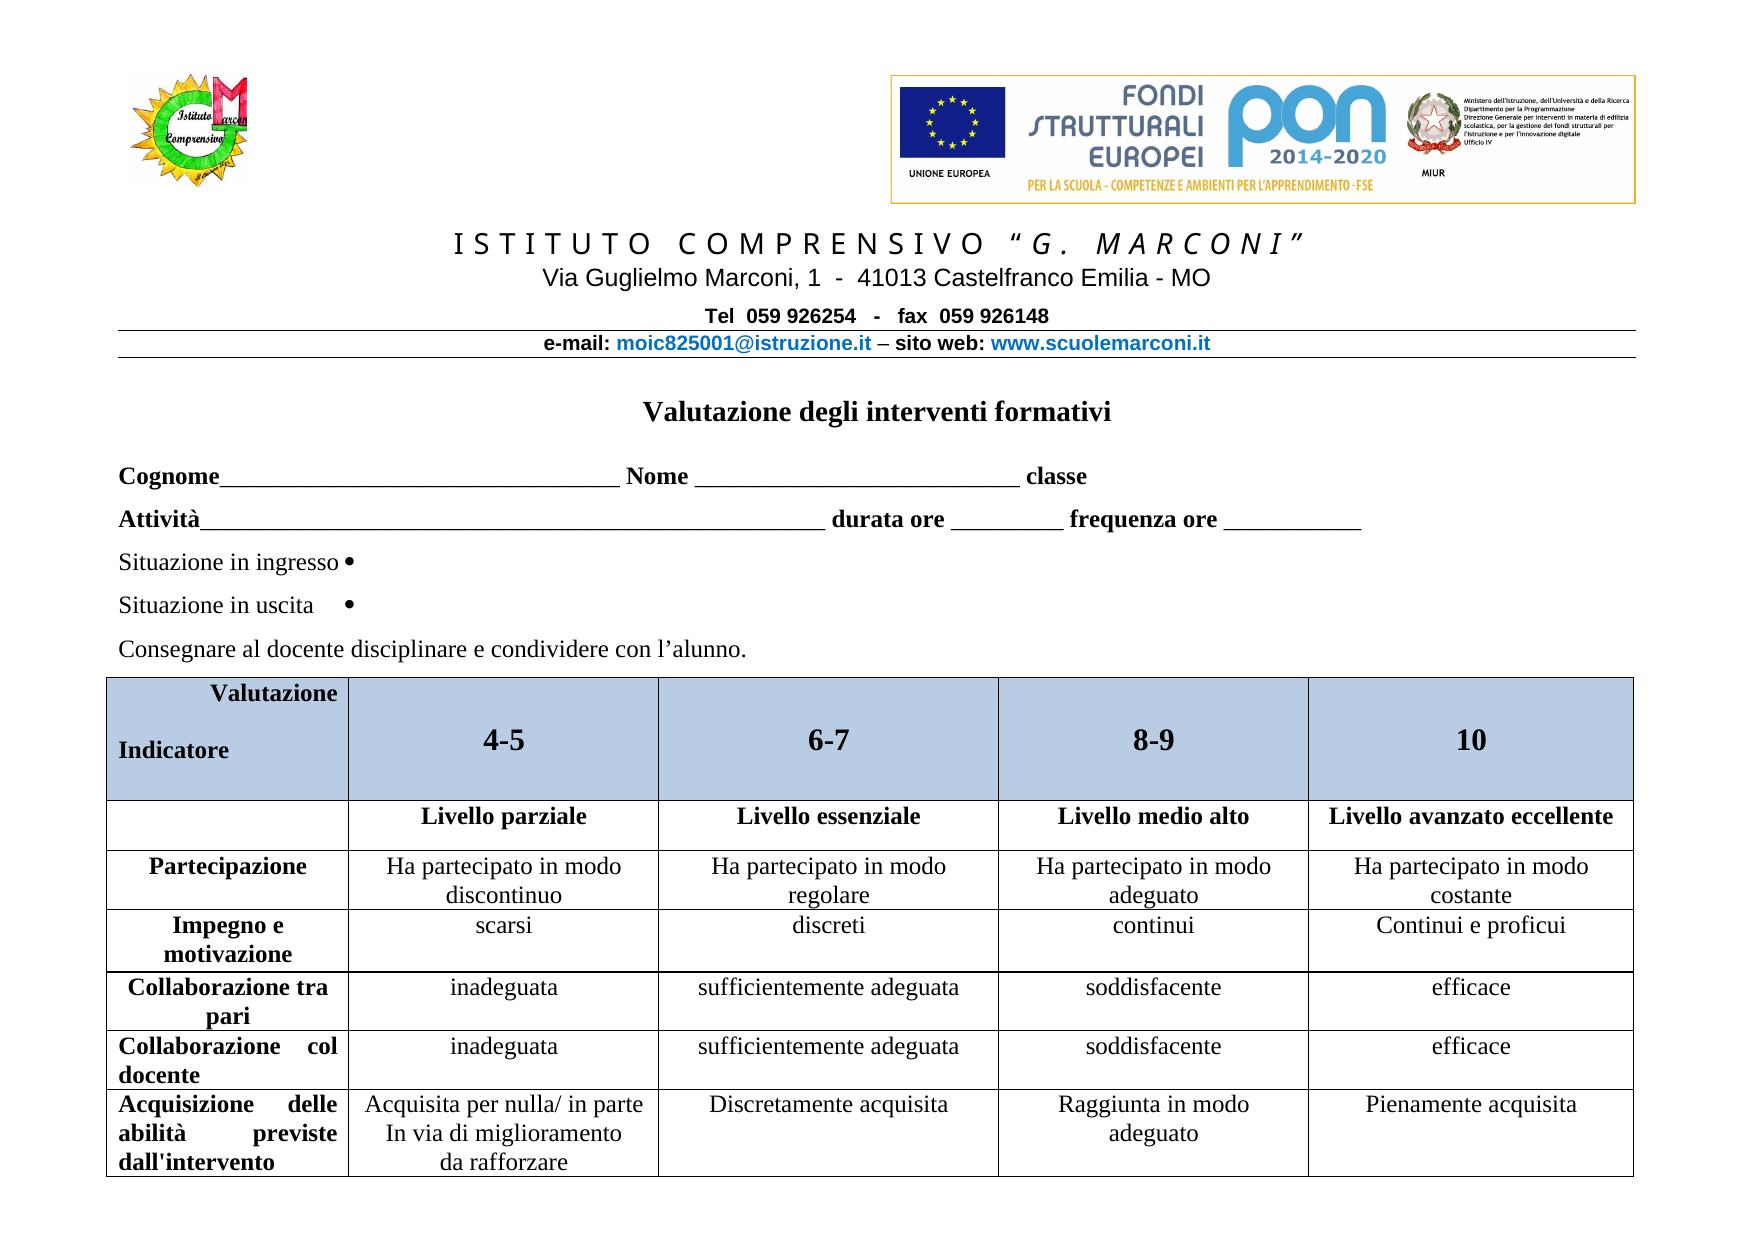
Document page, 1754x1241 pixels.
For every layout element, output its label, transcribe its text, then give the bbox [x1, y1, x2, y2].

table_cell Livello parziale [349, 801, 658, 850]
text Cognome________________________________ Nome __________________________ classe [118, 461, 1636, 490]
table_cell Ha partecipato in modo discontinuo [349, 851, 658, 909]
table_cell Continui e proficui [1309, 910, 1633, 971]
table_cell Collaborazione col docente [107, 1031, 348, 1088]
table_cell Collaborazione tra pari [107, 973, 348, 1030]
table_header Valutazione Indicatore [107, 678, 348, 800]
table_cell soddisfacente [999, 1031, 1308, 1088]
text Situazione in uscita [118, 591, 1636, 619]
table_cell sufficientemente adeguata [659, 1031, 998, 1088]
table_cell Ha partecipato in modo costante [1309, 851, 1633, 909]
text Valutazione degli interventi formativi [118, 394, 1636, 428]
table_cell Discretamente acquisita ___________ ___________ ___________ ___________ ___________ ___________ [659, 1090, 998, 1176]
picture [128, 73, 247, 186]
table_cell efficace [1309, 1031, 1633, 1088]
table_cell [107, 801, 348, 850]
table_cell Partecipazione [107, 851, 348, 909]
text Attività__________________________________________________ durata ore _________ frequenza ore ___________ [118, 504, 1636, 533]
table_cell Ha partecipato in modo adeguato [999, 851, 1308, 909]
table_header 10 [1309, 678, 1633, 800]
table_cell discreti [659, 910, 998, 971]
table_cell sufficientemente adeguata [659, 973, 998, 1030]
text Consegnare al docente disciplinare e condividere con l’alunno. [118, 634, 1636, 662]
table_cell Ha partecipato in modo regolare [659, 851, 998, 909]
table_cell inadeguata [349, 973, 658, 1030]
table_cell inadeguata [349, 1031, 658, 1088]
table_cell Raggiunta in modo adeguato ___________ ___________ ___________ ___________ ___________ ___________ [999, 1090, 1308, 1176]
table_cell efficace [1309, 973, 1633, 1030]
table_cell soddisfacente [999, 973, 1308, 1030]
table_cell Pienamente acquisita ___________ ___________ ___________ ___________ ___________ ___________ [1309, 1090, 1633, 1176]
table_cell Livello essenziale [659, 801, 998, 850]
table_cell Livello avanzato eccellente [1309, 801, 1633, 850]
table_cell Impegno e motivazione [107, 910, 348, 971]
table_header 8-9 [999, 678, 1308, 800]
text Situazione in ingresso [118, 547, 1636, 576]
table_cell scarsi [349, 910, 658, 971]
table_header 6-7 [659, 678, 998, 800]
table_header 4-5 [349, 678, 658, 800]
table_cell Acquisita per nulla/ in parte In via di miglioramento da rafforzare ___________ ___________ ___________ ___________ ___________ ___________ [349, 1090, 658, 1176]
table_cell continui [999, 910, 1308, 971]
picture [890, 75, 1636, 204]
table_cell Livello medio alto [999, 801, 1308, 850]
table_cell Acquisizione delle abilità previste dall'intervento formativo (elencare) ___________ ___________ ___________ ___________ ___________ ___________ [107, 1090, 348, 1176]
